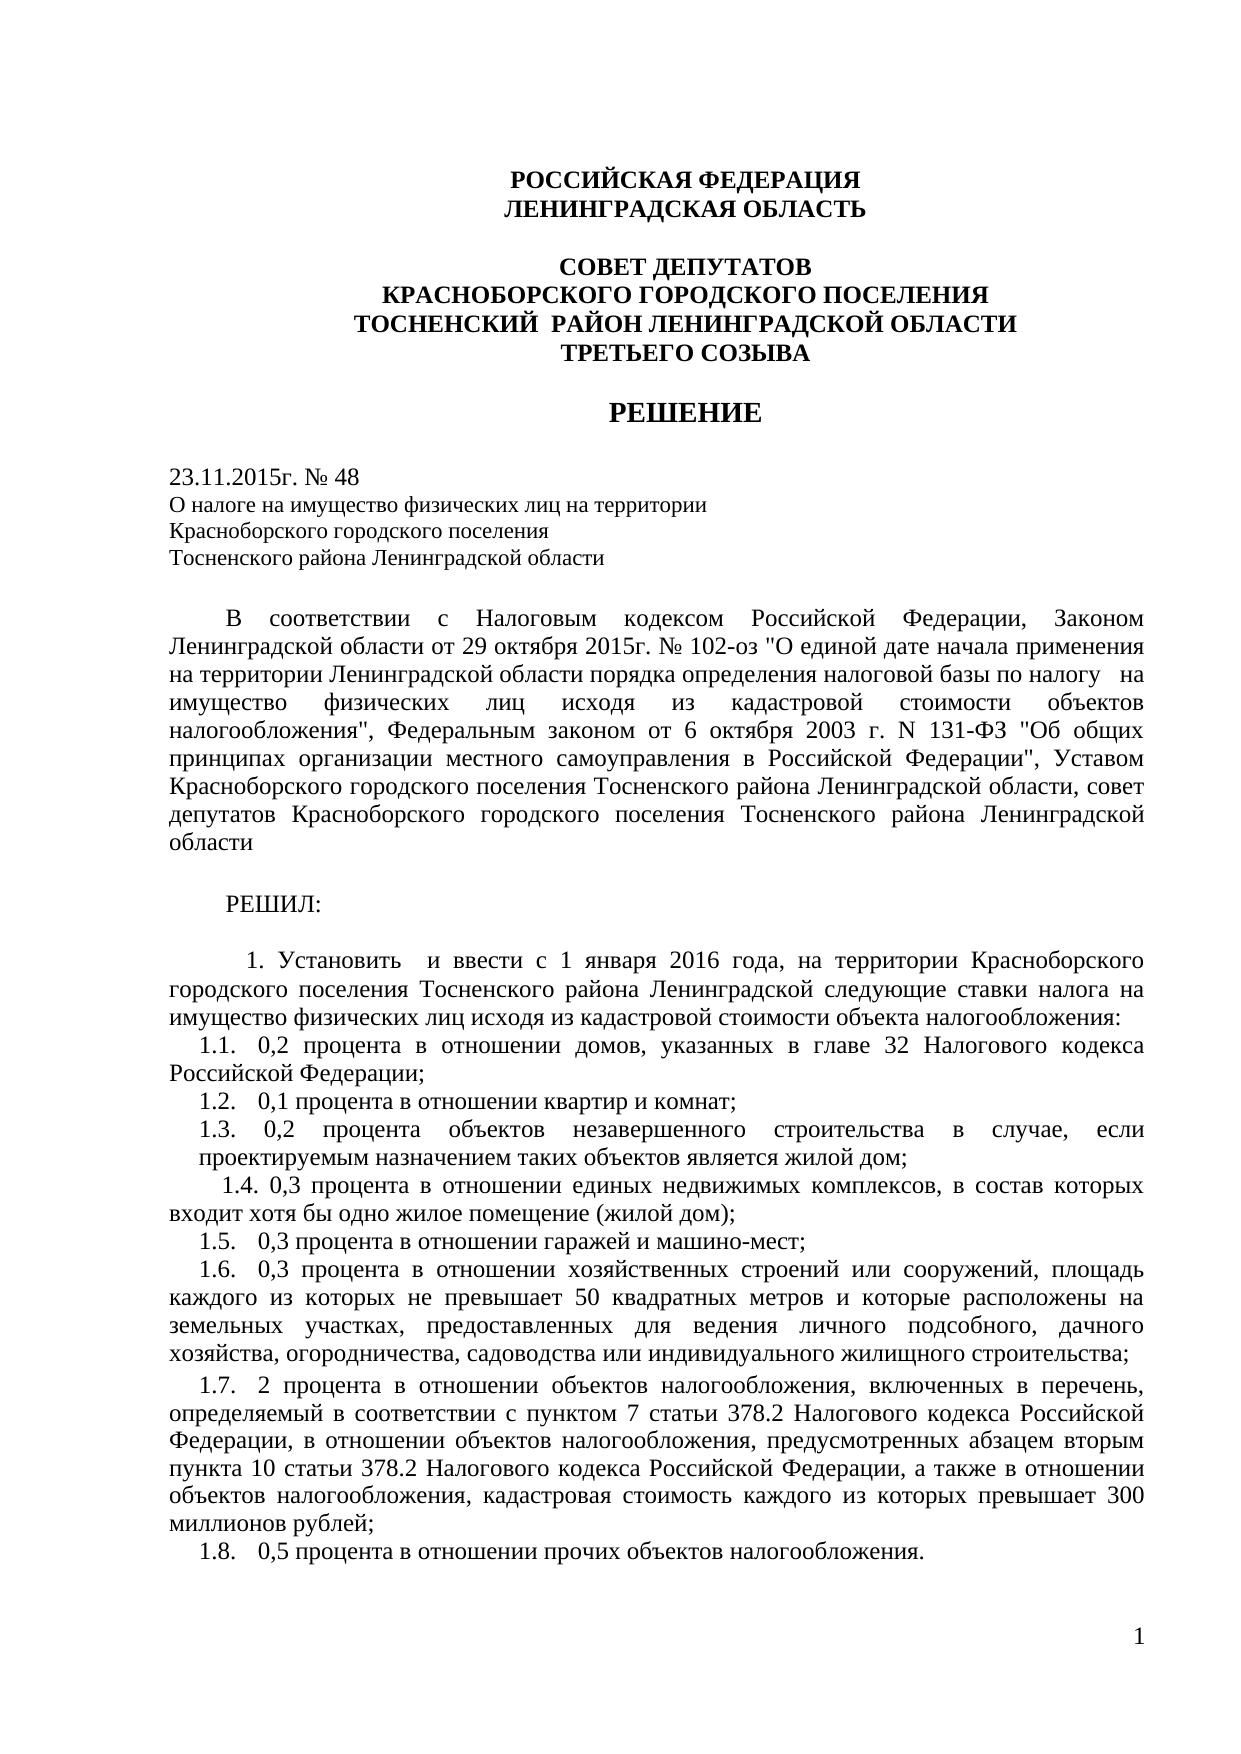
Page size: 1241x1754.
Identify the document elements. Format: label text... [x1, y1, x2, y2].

text ЛЕНИНГРАДСКАЯ ОБЛАСТЬ [169, 194, 1143, 223]
text 1.8. 0,5 процента в отношении прочих объектов налогообложения. [169, 1537, 1145, 1565]
text 23.11.2015г. № 48 [169, 462, 1145, 491]
text 1.2. 0,1 процента в отношении квартир и комнат; [169, 1087, 1145, 1115]
text 1.6. 0,3 процента в отношении хозяйственных строений или сооружений, площадь каждого из которых не превышает 50 квадратных метров и которые расположены на земельных участках, предоставленных для ведения личного подсобного, дачного хозяйства, огородничества, садоводства или индивидуального жилищного строительства; [169, 1255, 1145, 1367]
text 1.7. 2 процента в отношении объектов налогообложения, включенных в перечень, определяемый в соответствии с пунктом 7 статьи 378.2 Налогового кодекса Российской Федерации, в отношении объектов налогообложения, предусмотренных абзацем вторым пункта 10 статьи 378.2 Налогового кодекса Российской Федерации, а также в отношении объектов налогообложения, кадастровая стоимость каждого из которых превышает 300 миллионов рублей; [169, 1372, 1145, 1537]
text ТОСНЕНСКИЙ РАЙОН ЛЕНИНГРАДСКОЙ ОБЛАСТИ [169, 309, 1143, 338]
text О налоге на имущество физических лиц на территории [169, 491, 1145, 517]
text СОВЕТ ДЕПУТАТОВ [169, 252, 1143, 280]
text Тосненского района Ленинградской области [169, 544, 1145, 570]
text Красноборского городского поселения [169, 517, 1145, 544]
text В соответствии с Налоговым кодексом Российской Федерации, Законом Ленинградской области от 29 октября 2015г. № 102-оз "О единой дате начала применения на территории Ленинградской области порядка определения налоговой базы по налогу на имущество физических лиц исходя из кадастровой стоимости объектов налогообложения", Федеральным законом от 6 октября . N 131-ФЗ "Об общих принципах организации местного самоуправления в Российской Федерации", Уставом Красноборского городского поселения Тосненского района Ленинградской области, совет депутатов Красноборского городского поселения Тосненского района Ленинградской области [169, 604, 1145, 856]
text 1. Установить и ввести с 1 января 2016 года, на территории Красноборского городского поселения Тосненского района Ленинградской следующие ставки налога на имущество физических лиц исходя из кадастровой стоимости объекта налогообложения: [169, 947, 1145, 1031]
text РОССИЙСКАЯ ФЕДЕРАЦИЯ [169, 165, 1143, 194]
text КРАСНОБОРСКОГО ГОРОДСКОГО ПОСЕЛЕНИЯ [169, 280, 1143, 309]
text 1.5. 0,3 процента в отношении гаражей и машино-мест; [169, 1227, 1145, 1255]
text 1.4. 0,3 процента в отношении единых недвижимых комплексов, в состав которых входит хотя бы одно жилое помещение (жилой дом); [169, 1171, 1145, 1227]
text 1.3. 0,2 процента объектов незавершенного строительства в случае, если проектируемым назначением таких объектов является жилой дом; [198, 1115, 1145, 1171]
text ТРЕТЬЕГО СОЗЫВА [169, 338, 1143, 367]
text РЕШЕНИЕ [169, 395, 1143, 429]
text РЕШИЛ: [169, 891, 1145, 918]
text 1.1. 0,2 процента в отношении домов, указанных в главе 32 Налогового кодекса Российской Федерации; [169, 1031, 1145, 1087]
